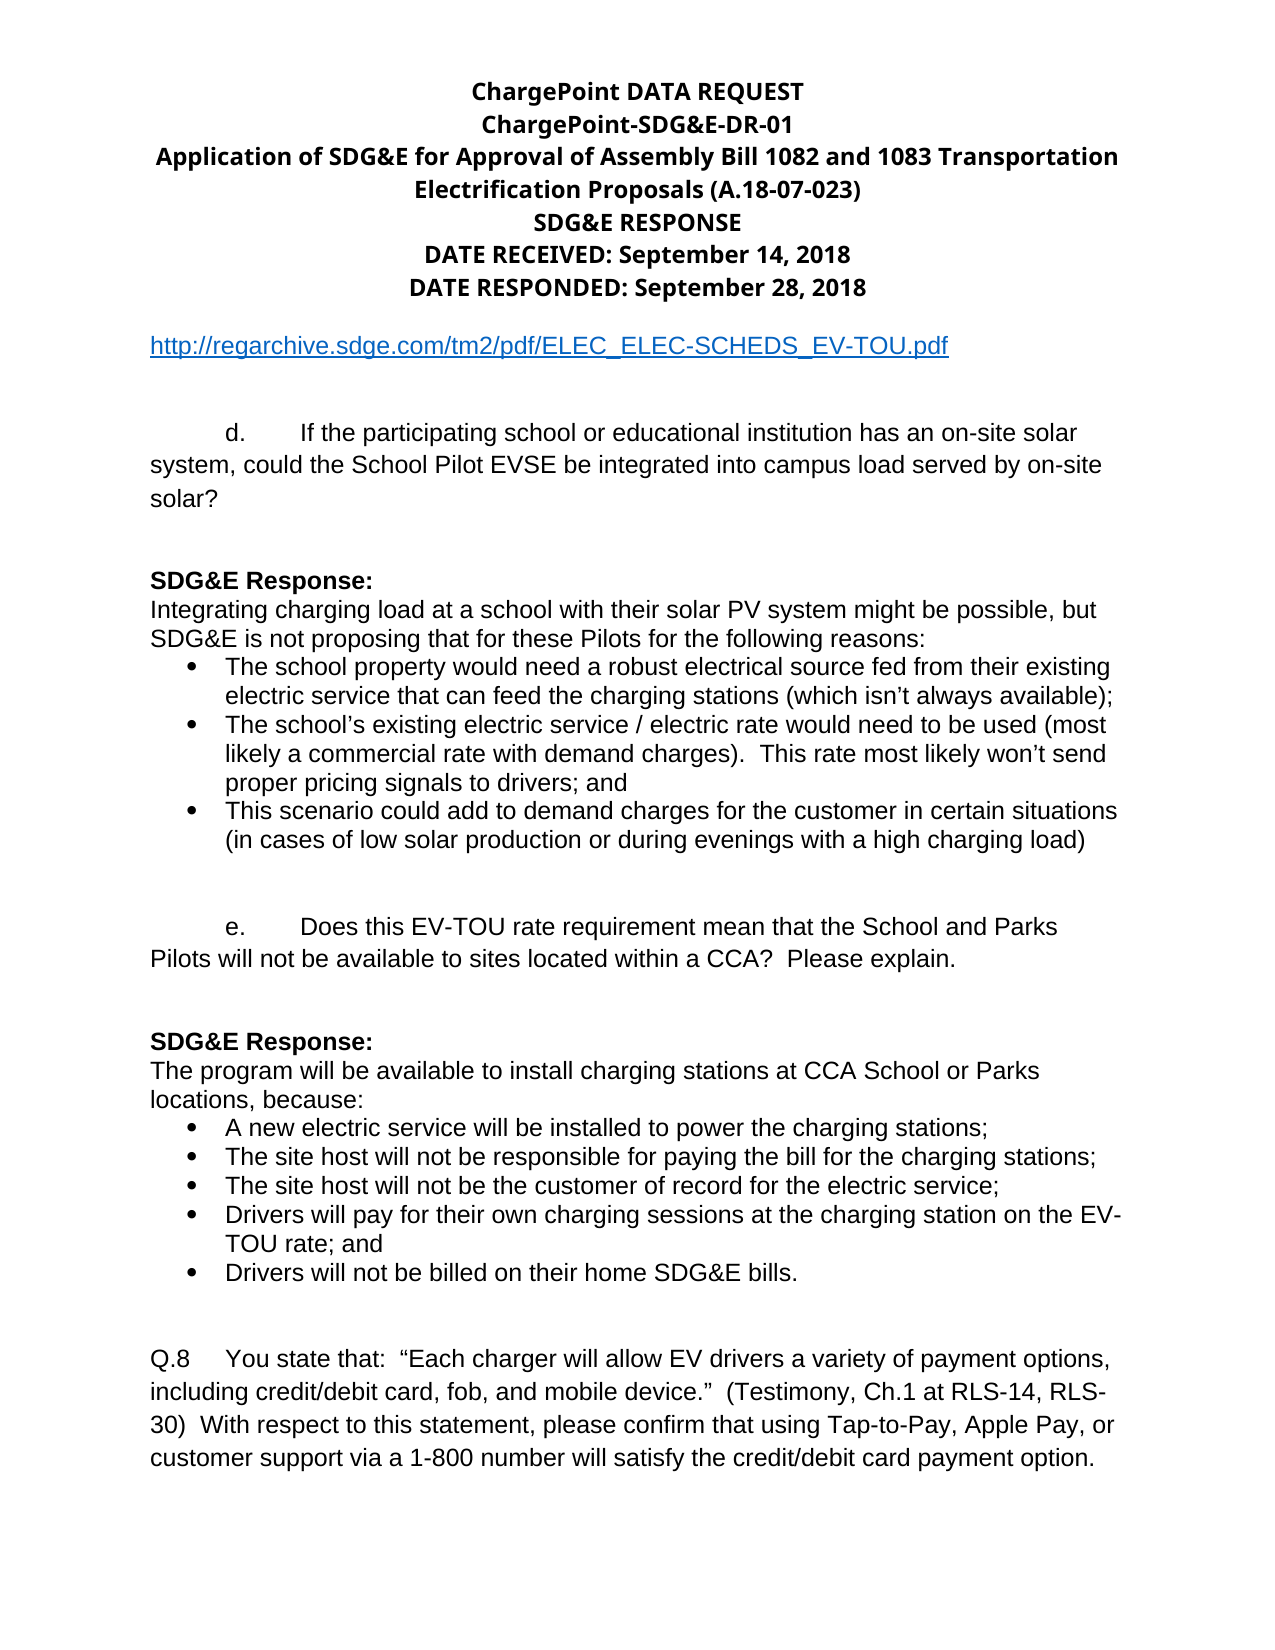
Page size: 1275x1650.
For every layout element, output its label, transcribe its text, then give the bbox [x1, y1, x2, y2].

list Drivers will not be billed on their home SDG&E bills. [187, 1257, 1125, 1286]
list This scenario could add to demand charges for the customer in certain situations (in cases of low solar production or during evenings with a high charging load) [187, 796, 1125, 854]
list The school property would need a robust electrical source fed from their existing electric service that can feed the charging stations (which isn’t always available); [187, 652, 1125, 710]
list Drivers will pay for their own charging sessions at the charging station on the EV-TOU rate; and [187, 1200, 1125, 1257]
text e. Does this EV-TOU rate requirement mean that the School and Parks Pilots will not be available to sites located within a CCA? Please explain. [150, 911, 1125, 973]
text Integrating charging load at a school with their solar PV system might be possible, but SDG&E is not proposing that for these Pilots for the following reasons: [150, 595, 1125, 652]
text The program will be available to install charging stations at CCA School or Parks locations, because: [150, 1056, 1125, 1113]
text SDG&E Response: [150, 1027, 1125, 1056]
list The site host will not be responsible for paying the bill for the charging stations; [187, 1142, 1125, 1171]
text SDG&E Response: [150, 566, 1125, 595]
text Q.8 You state that: “Each charger will allow EV drivers a variety of payment options, including credit/debit card, fob, and mobile device.” (Testimony, Ch.1 at RLS-14, RLS-30) With respect to this statement, please confirm that using Tap-to-Pay, Apple Pay, or customer support via a 1-800 number will satisfy the credit/debit card payment option. [150, 1344, 1125, 1472]
text d. If the participating school or educational institution has an on-site solar system, could the School Pilot EVSE be integrated into campus load served by on-site solar? [150, 417, 1125, 512]
text http://regarchive.sdge.com/tm2/pdf/ELEC_ELEC-SCHEDS_EV-TOU.pdf [150, 331, 1125, 360]
list The site host will not be the customer of record for the electric service; [187, 1171, 1125, 1200]
list A new electric service will be installed to power the charging stations; [187, 1113, 1125, 1142]
list The school’s existing electric service / electric rate would need to be used (most likely a commercial rate with demand charges). This rate most likely won’t send proper pricing signals to drivers; and [187, 710, 1125, 796]
